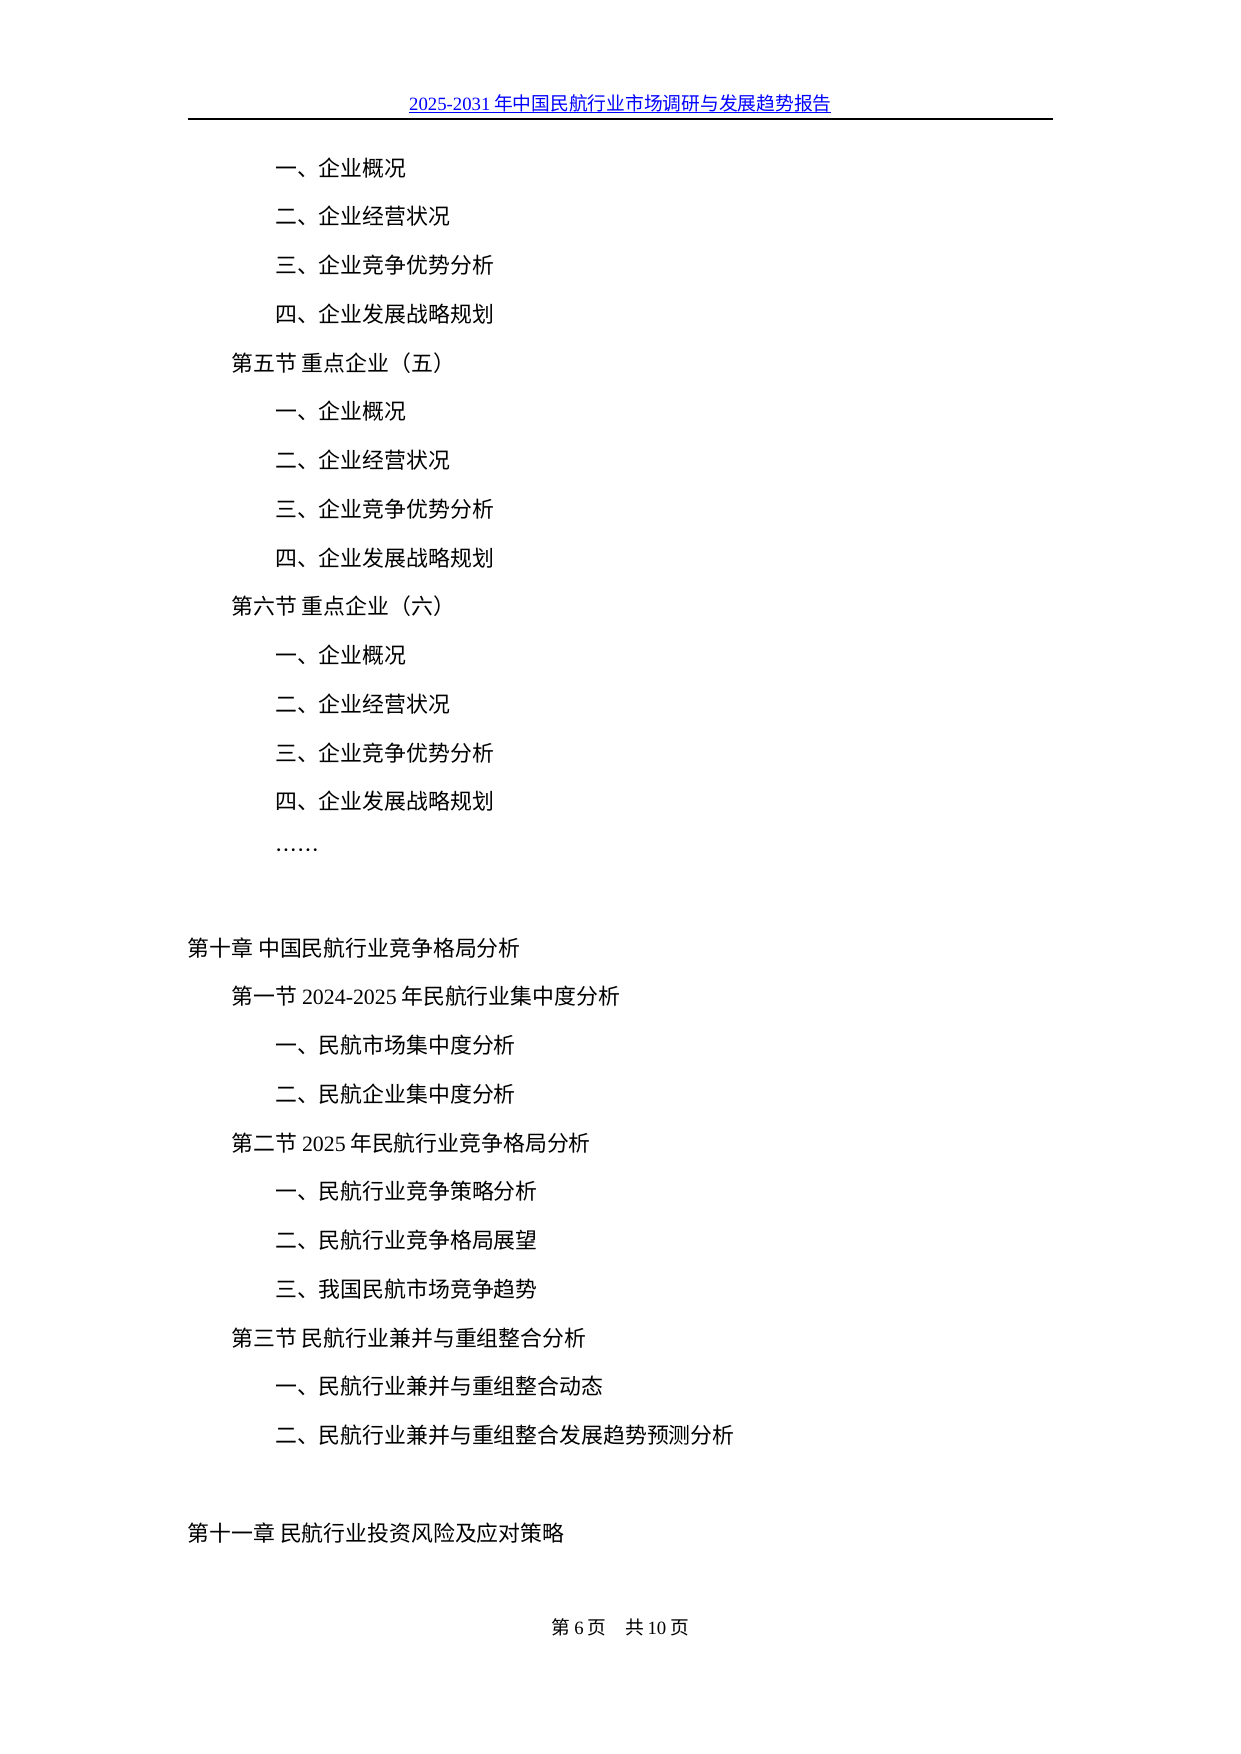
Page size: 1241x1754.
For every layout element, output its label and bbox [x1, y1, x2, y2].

text [187, 150, 1053, 1548]
